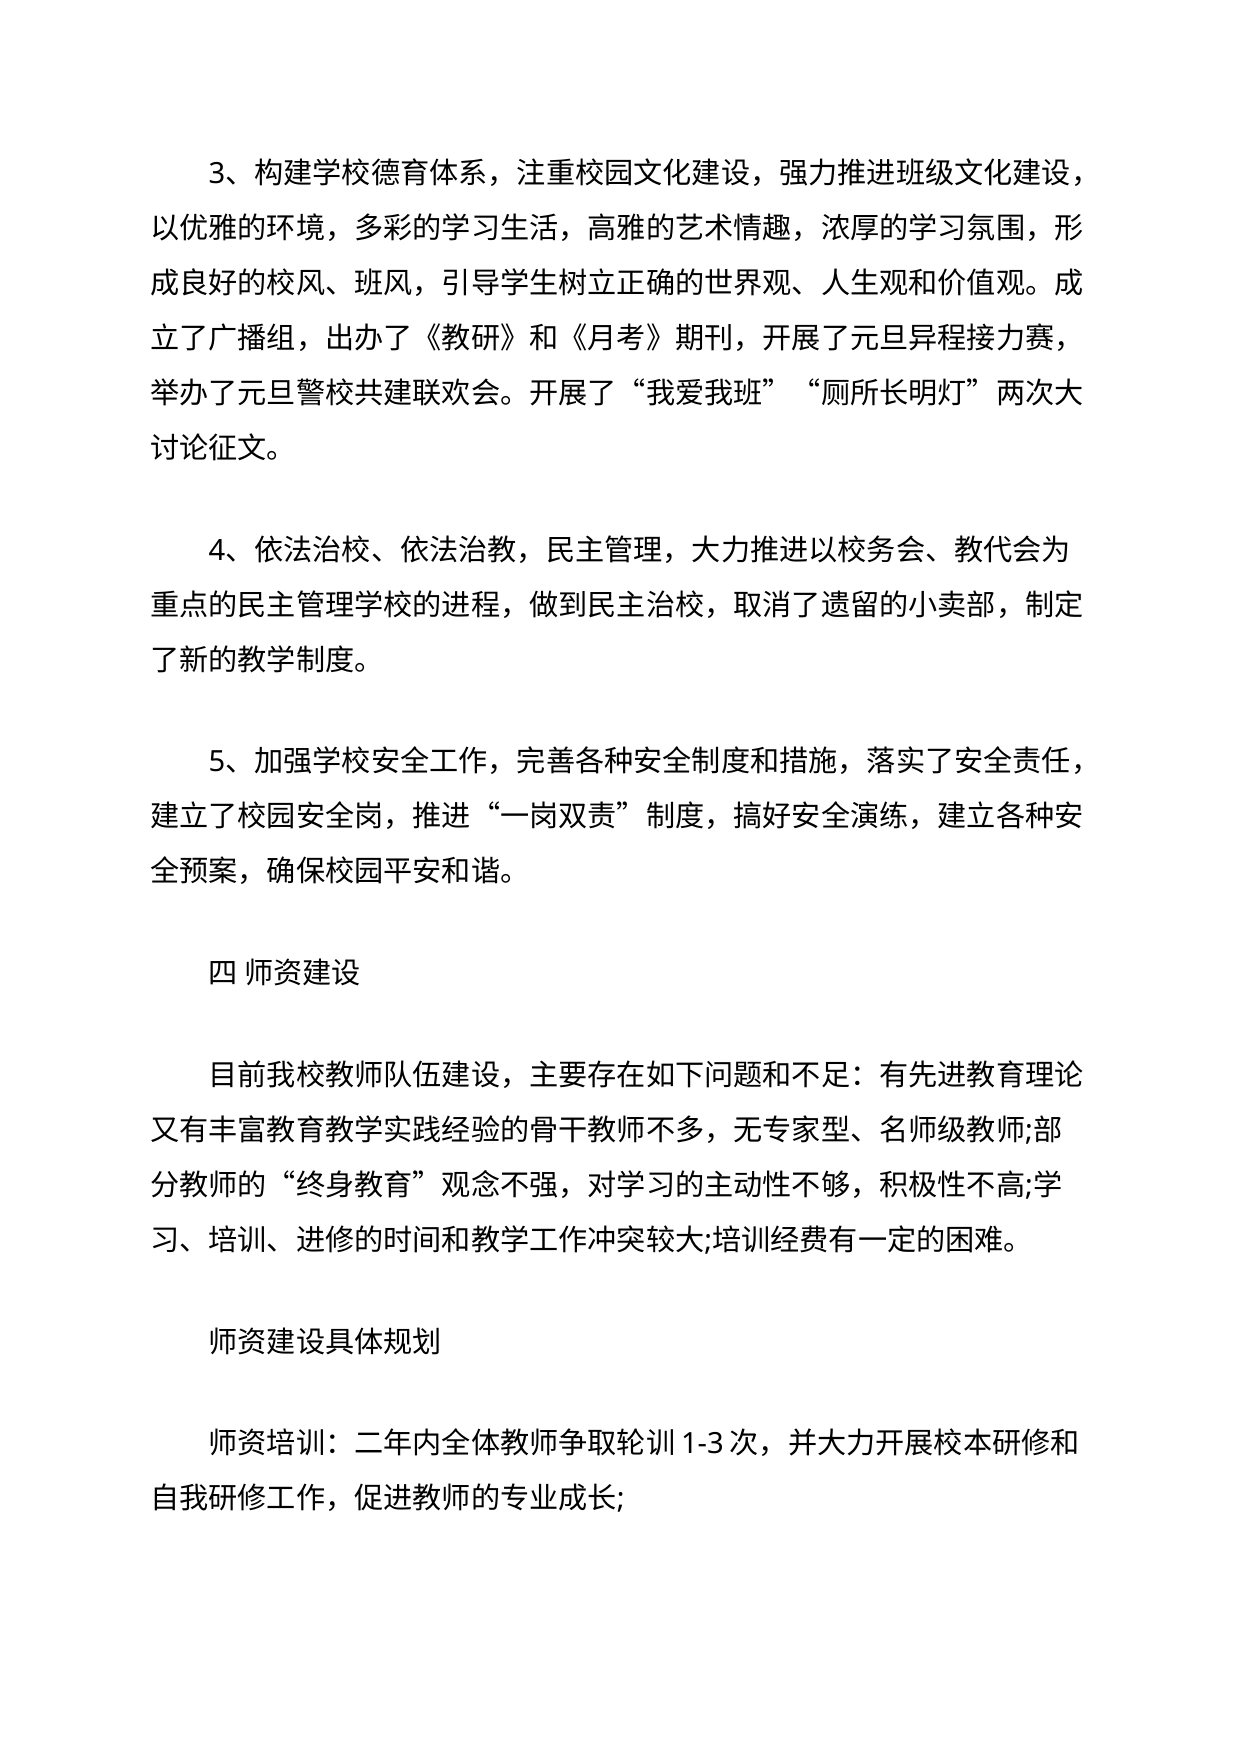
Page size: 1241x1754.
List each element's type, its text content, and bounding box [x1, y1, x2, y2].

text 师资培训：二年内全体教师争取轮训1-3次，并大力开展校本研修和自我研修工作，促进教师的专业成长; [150, 1420, 1090, 1517]
text 目前我校教师队伍建设，主要存在如下问题和不足：有先进教育理论又有丰富教育教学实践经验的骨干教师不多，无专家型、名师级教师;部分教师的“终身教育”观念不强，对学习的主动性不够，积极性不高;学习、培训、进修的时间和教学工作冲突较大;培训经费有一定的困难。 [150, 1051, 1090, 1259]
text 四 师资建设 [150, 950, 1090, 992]
text 5、加强学校安全工作，完善各种安全制度和措施，落实了安全责任，建立了校园安全岗，推进“一岗双责”制度，搞好安全演练，建立各种安全预案，确保校园平安和谐。 [150, 738, 1090, 890]
text 师资建设具体规划 [150, 1318, 1090, 1361]
text 3、构建学校德育体系，注重校园文化建设，强力推进班级文化建设，以优雅的环境，多彩的学习生活，高雅的艺术情趣，浓厚的学习氛围，形成良好的校风、班风，引导学生树立正确的世界观、人生观和价值观。成立了广播组，出办了《教研》和《月考》期刊，开展了元旦异程接力赛，举办了元旦警校共建联欢会。开展了“我爱我班”“厕所长明灯”两次大讨论征文。 [150, 150, 1090, 467]
text 4、依法治校、依法治教，民主管理，大力推进以校务会、教代会为重点的民主管理学校的进程，做到民主治校，取消了遗留的小卖部，制定了新的教学制度。 [150, 526, 1090, 678]
